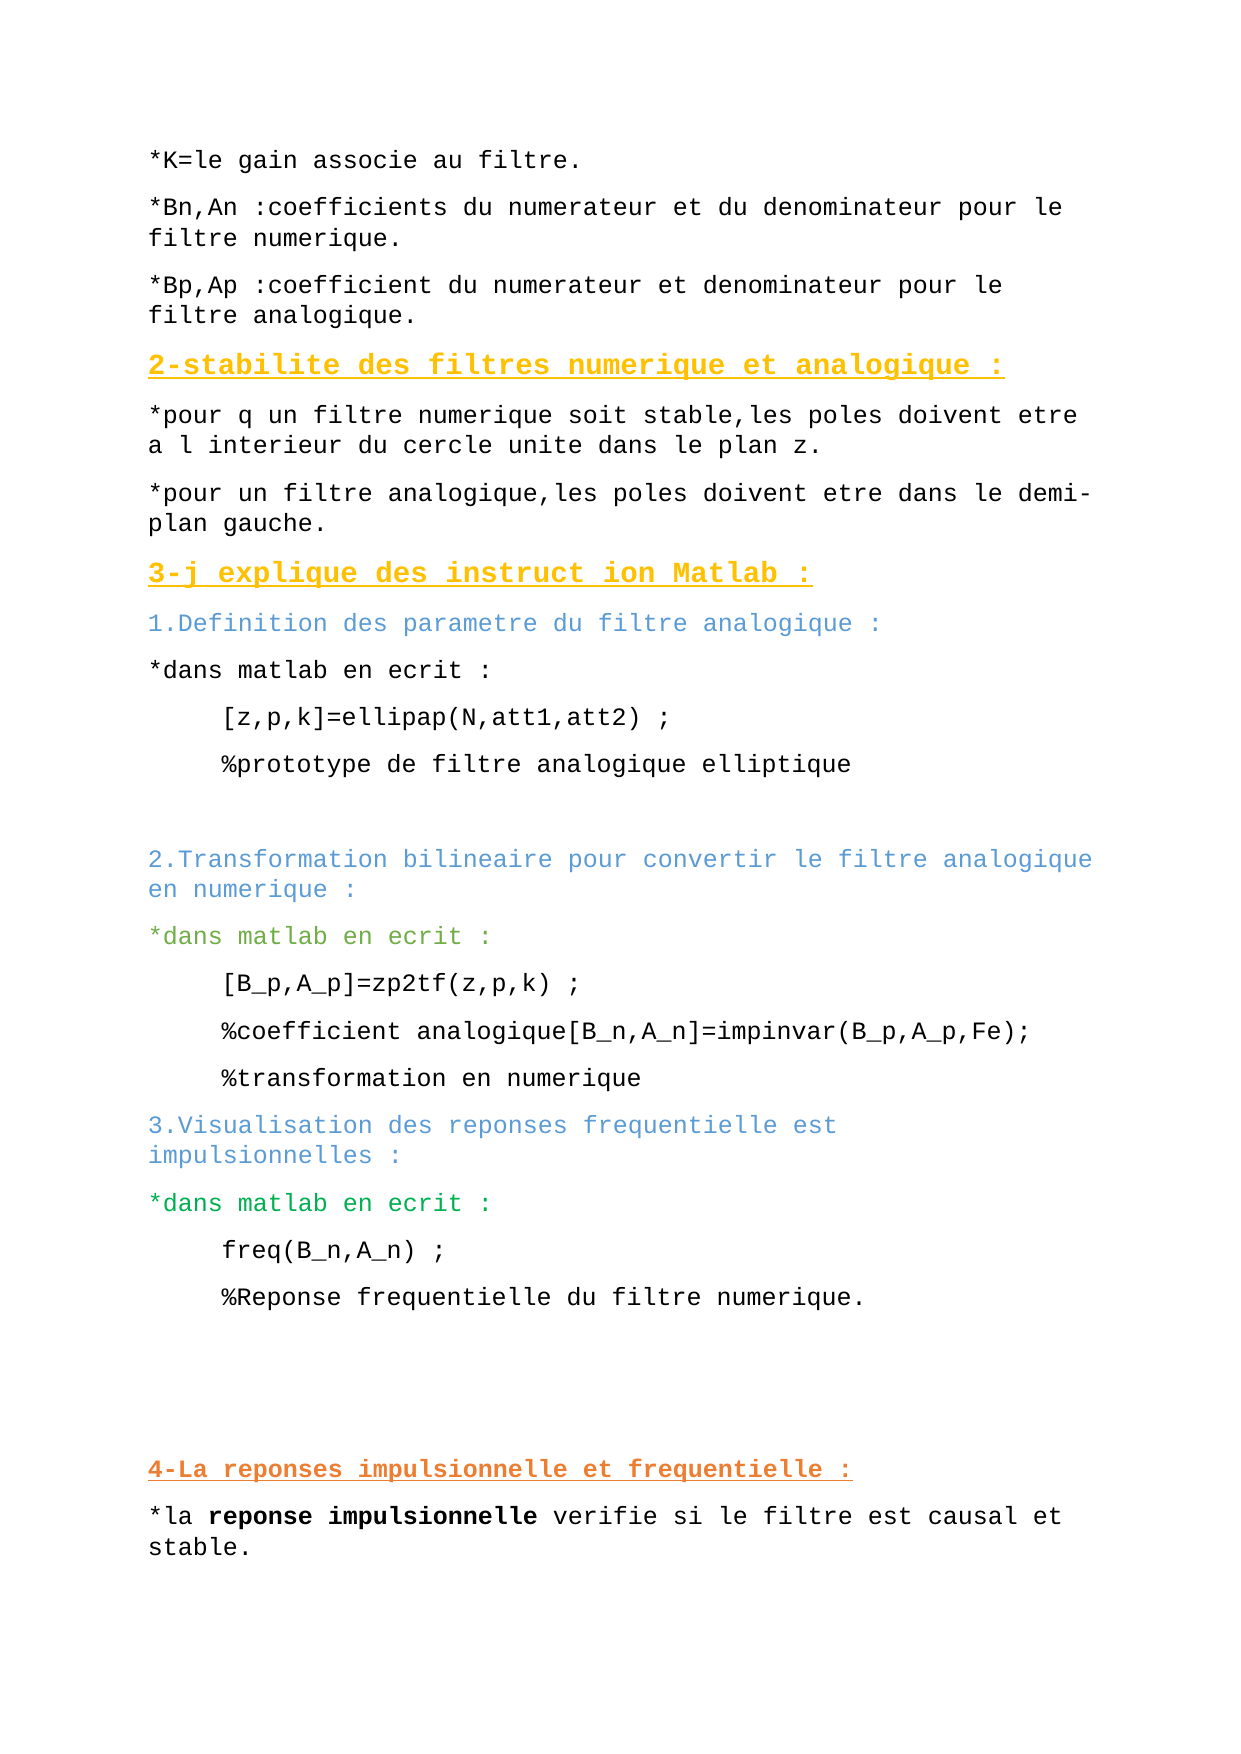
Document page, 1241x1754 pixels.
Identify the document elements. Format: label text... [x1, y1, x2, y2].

text *Bn,An :coefficients du numerateur et du denominateur pour le filtre numerique. [148, 195, 1093, 254]
text *dans matlab en ecrit : [148, 924, 1093, 952]
text *Bp,Ap :coefficient du numerateur et denominateur pour le filtre analogique. [148, 272, 1093, 331]
text *dans matlab en ecrit : [148, 657, 1093, 686]
text %transformation en numerique [148, 1065, 1093, 1094]
text *pour q un filtre numerique soit stable,les poles doivent etre a l interieur du cercle unite dans le plan z. [148, 402, 1093, 461]
text 2.Transformation bilineaire pour convertir le filtre analogique en numerique : [148, 846, 1093, 905]
text freq(B_n,A_n) ; [221, 1237, 1093, 1266]
text 2-stabilite des filtres numerique et analogique : [148, 350, 1093, 383]
text 1.Definition des parametre du filtre analogique : [148, 610, 1093, 638]
text 3.Visualisation des reponses frequentielle est impulsionnelles : [148, 1113, 1093, 1171]
text %Reponse frequentielle du filtre numerique. [221, 1285, 1093, 1313]
text *la reponse impulsionnelle verifie si le filtre est causal et stable. [148, 1504, 1093, 1562]
text [z,p,k]=ellipap(N,att1,att2) ; [148, 704, 1093, 733]
text *pour un filtre analogique,les poles doivent etre dans le demi-plan gauche. [148, 480, 1093, 539]
text %prototype de filtre analogique elliptique [148, 752, 1093, 780]
text %coefficient analogique[B_n,A_n]=impinvar(B_p,A_p,Fe); [148, 1018, 1093, 1047]
text 3-j explique des instruct ion Matlab : [148, 558, 1093, 591]
text *dans matlab en ecrit : [148, 1190, 1093, 1219]
text 4-La reponses impulsionnelle et frequentielle : [148, 1456, 1093, 1485]
text [B_p,A_p]=zp2tf(z,p,k) ; [148, 971, 1093, 999]
text *K=le gain associe au filtre. [148, 148, 1093, 176]
